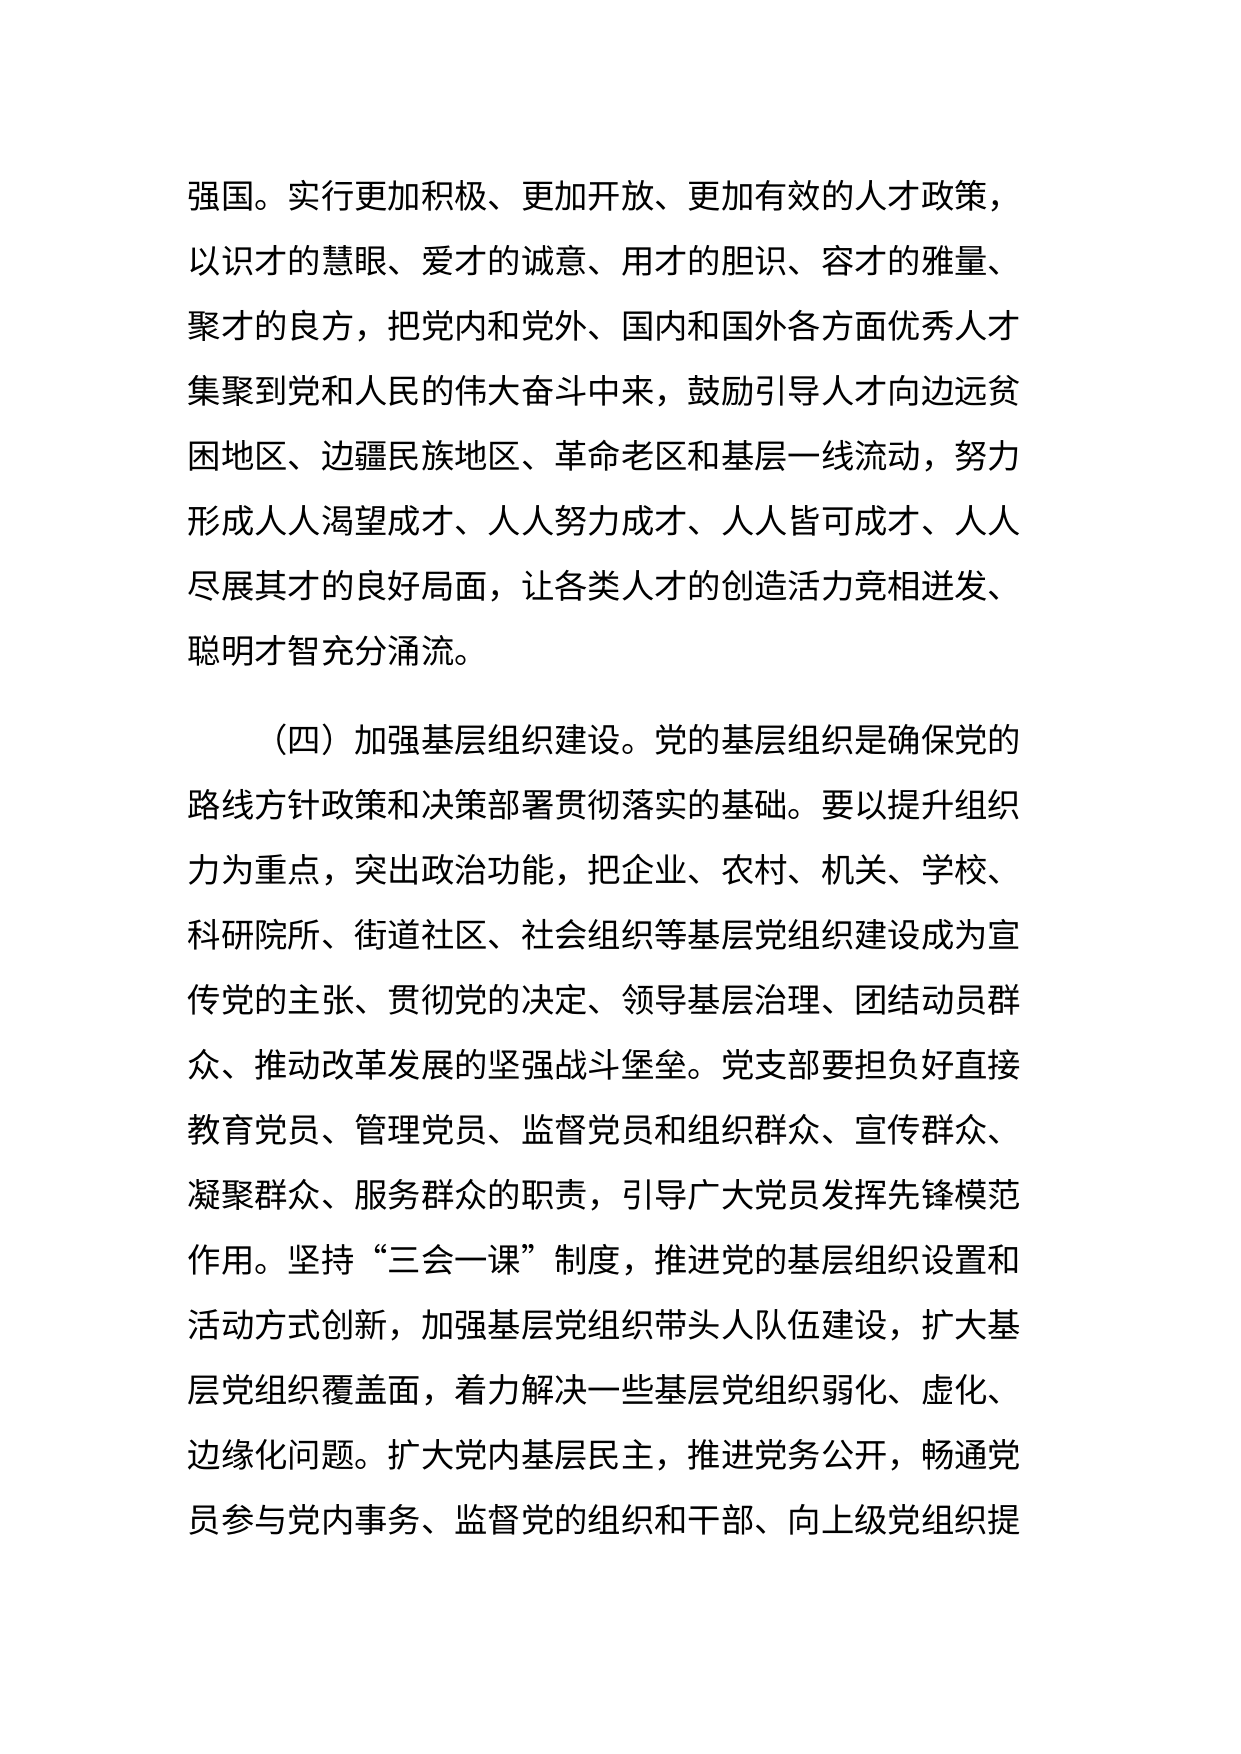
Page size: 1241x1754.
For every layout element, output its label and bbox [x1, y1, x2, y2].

text [187, 705, 1053, 1550]
text [187, 162, 1053, 682]
